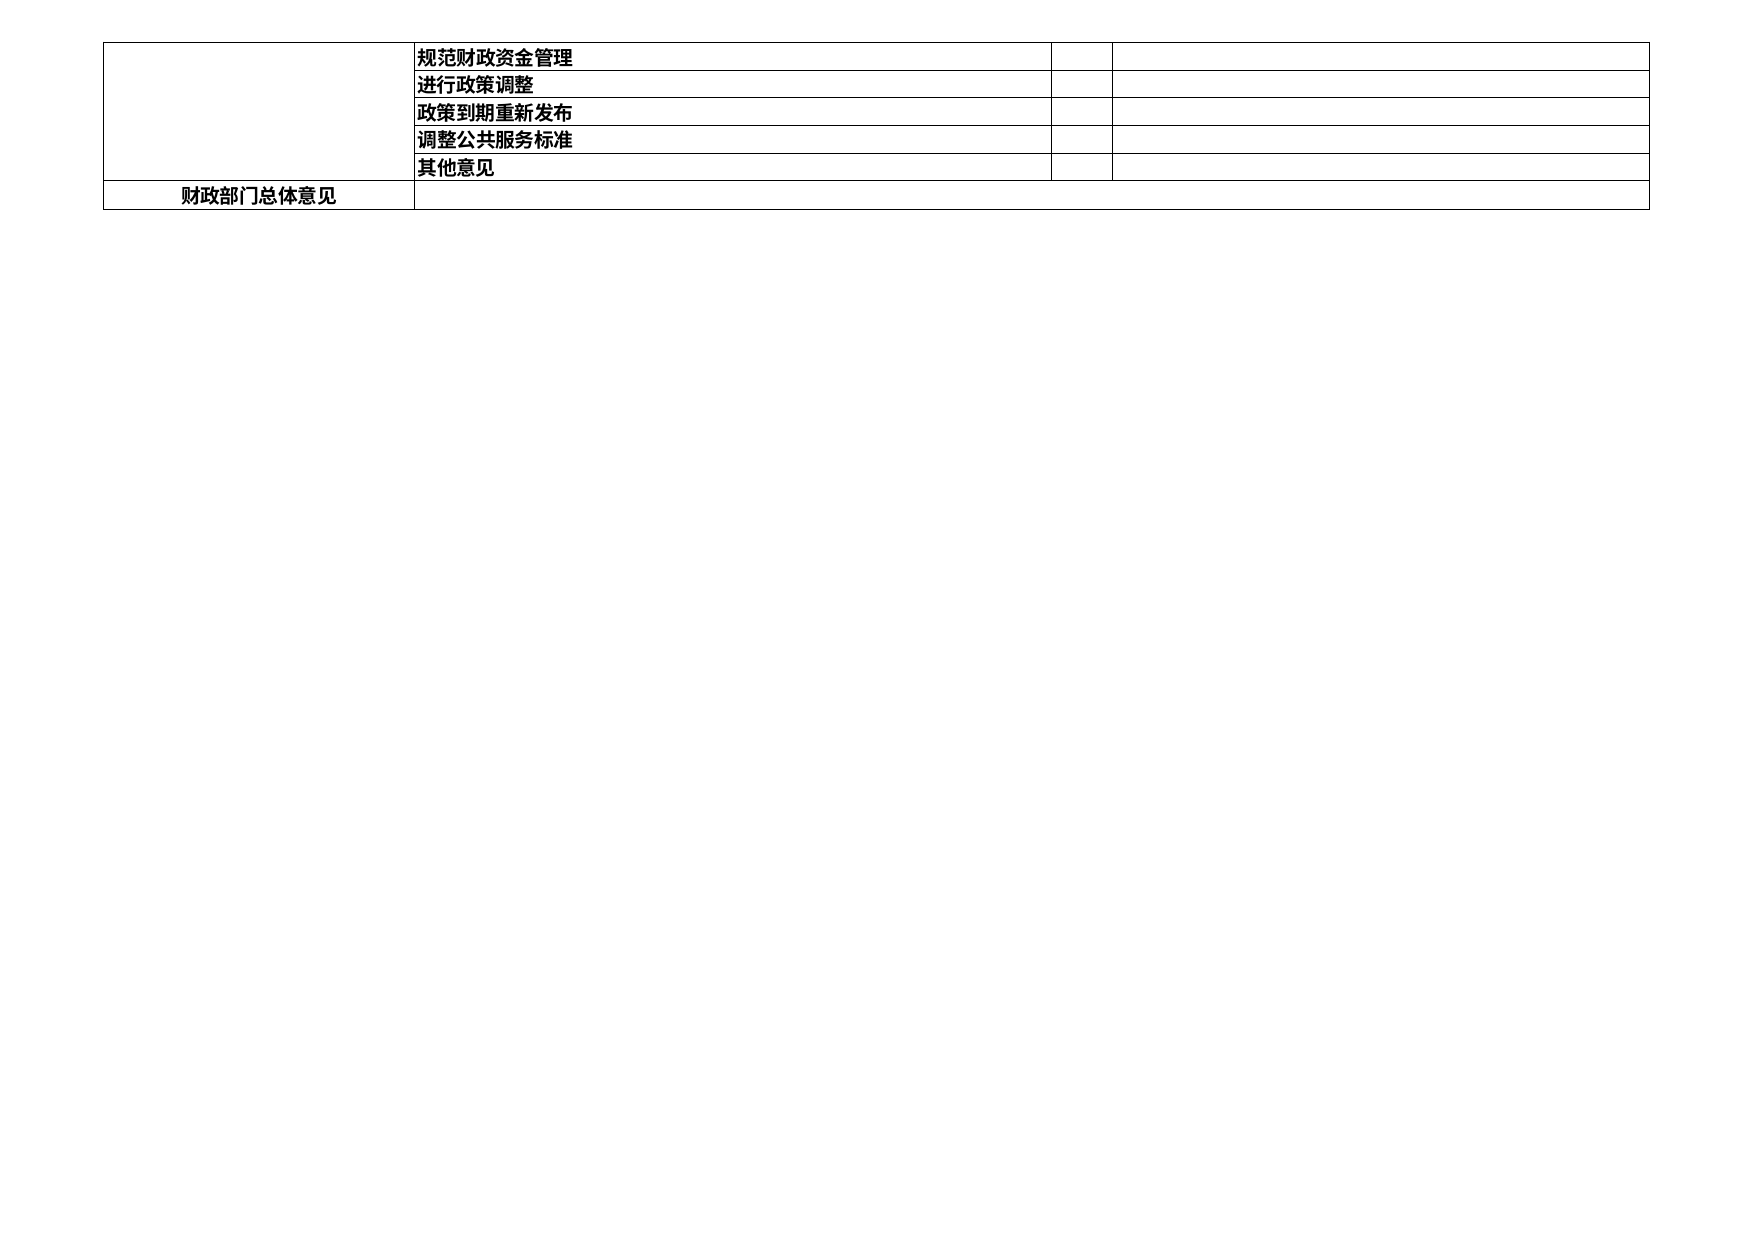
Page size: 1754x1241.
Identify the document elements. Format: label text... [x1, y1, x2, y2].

table_cell [1113, 71, 1649, 97]
table_header [104, 43, 414, 180]
table_cell [1052, 71, 1112, 97]
table_cell [1113, 154, 1649, 180]
table_cell [1113, 98, 1649, 125]
table_cell [1052, 126, 1112, 152]
table_cell 财政部门总体意见 [104, 181, 414, 208]
table_cell [415, 181, 1649, 208]
table_cell [1052, 154, 1112, 180]
table_cell 其他意见 [415, 154, 1051, 180]
table_cell [1052, 98, 1112, 125]
table_cell 进行政策调整 [415, 71, 1051, 97]
table_cell [1113, 126, 1649, 152]
table_cell 政策到期重新发布 [415, 98, 1051, 125]
table_header 规范财政资金管理 [415, 43, 1051, 70]
table_cell 调整公共服务标准 [415, 126, 1051, 152]
table_header [1113, 43, 1649, 70]
table_header [1052, 43, 1112, 70]
